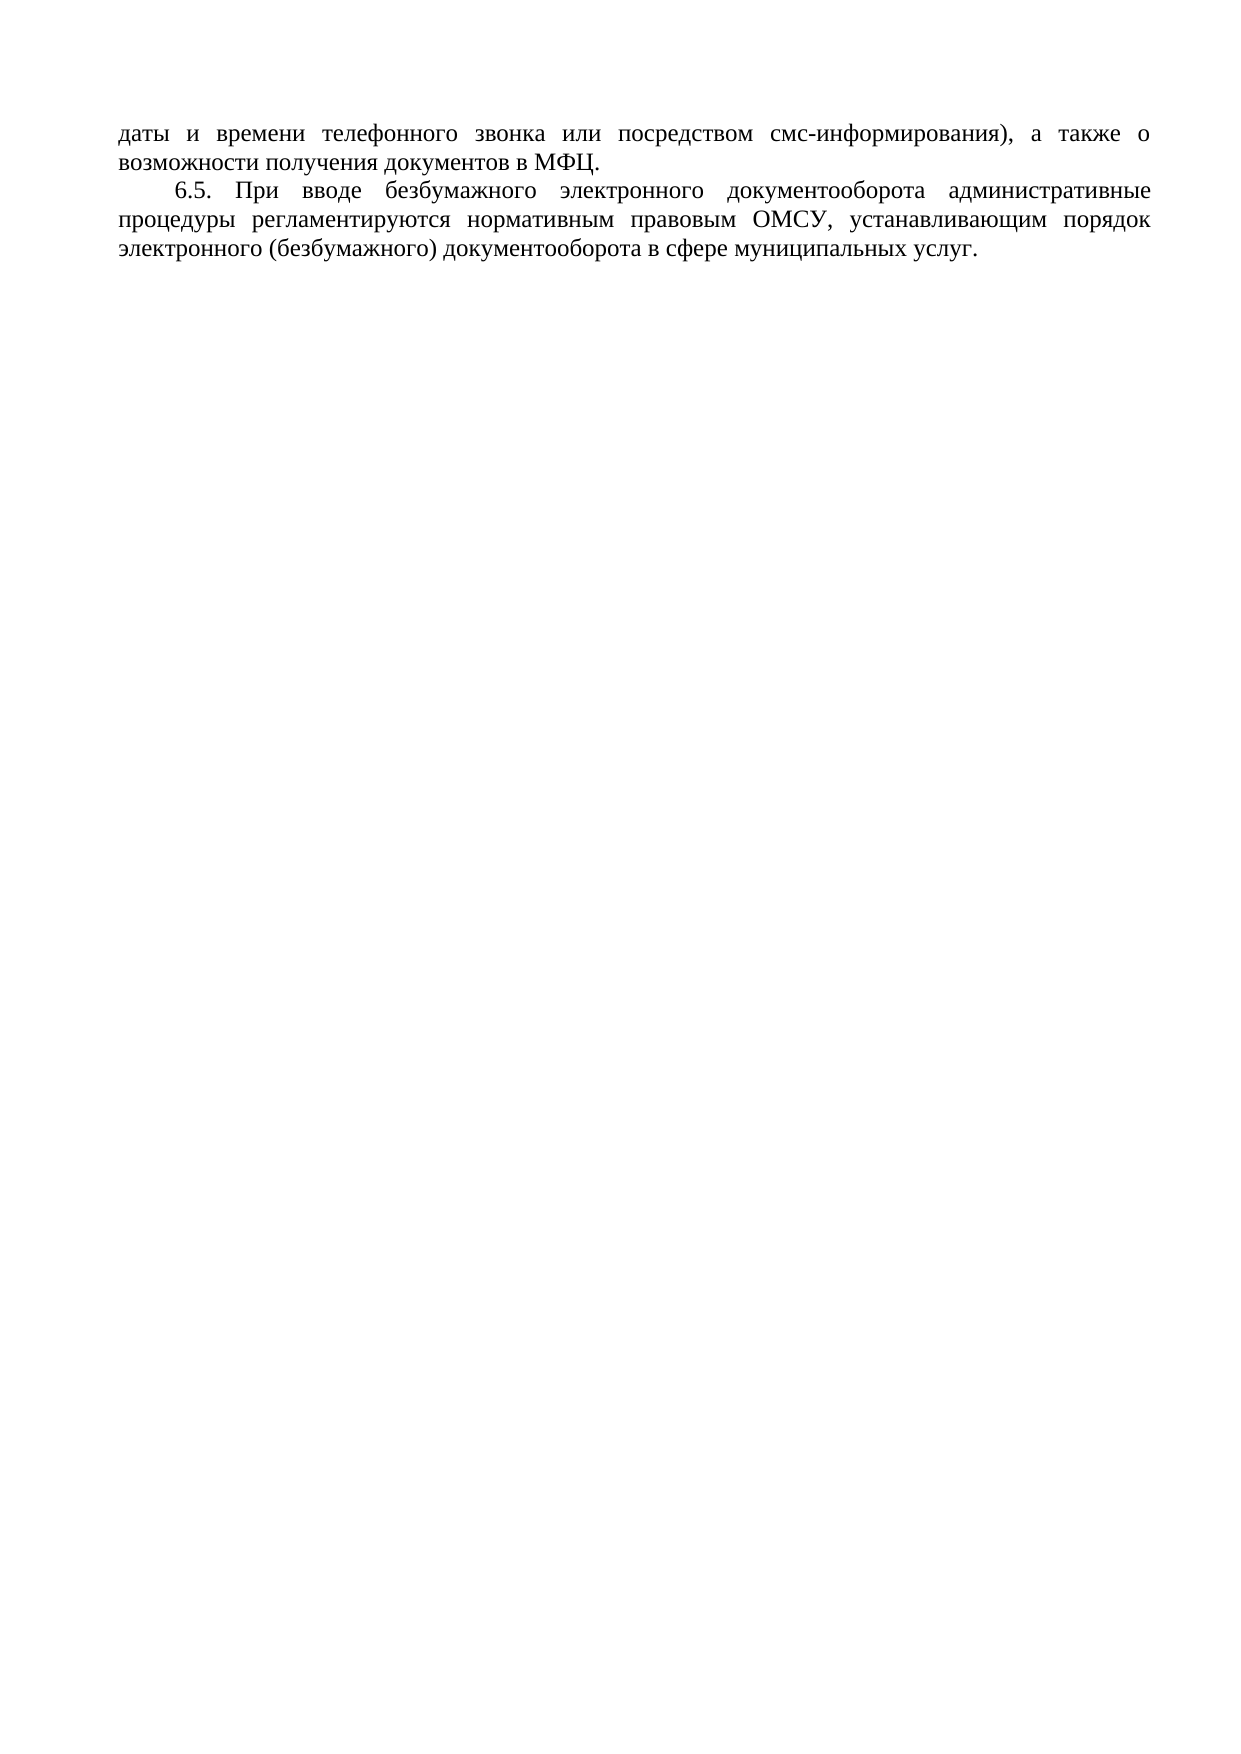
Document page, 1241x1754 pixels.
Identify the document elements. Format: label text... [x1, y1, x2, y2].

text 6.5. При вводе безбумажного электронного документооборота административные процедуры регламентируются нормативным правовым ОМСУ, устанавливающим порядок электронного (безбумажного) документооборота в сфере муниципальных услуг. [118, 176, 1152, 262]
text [118, 118, 1152, 176]
